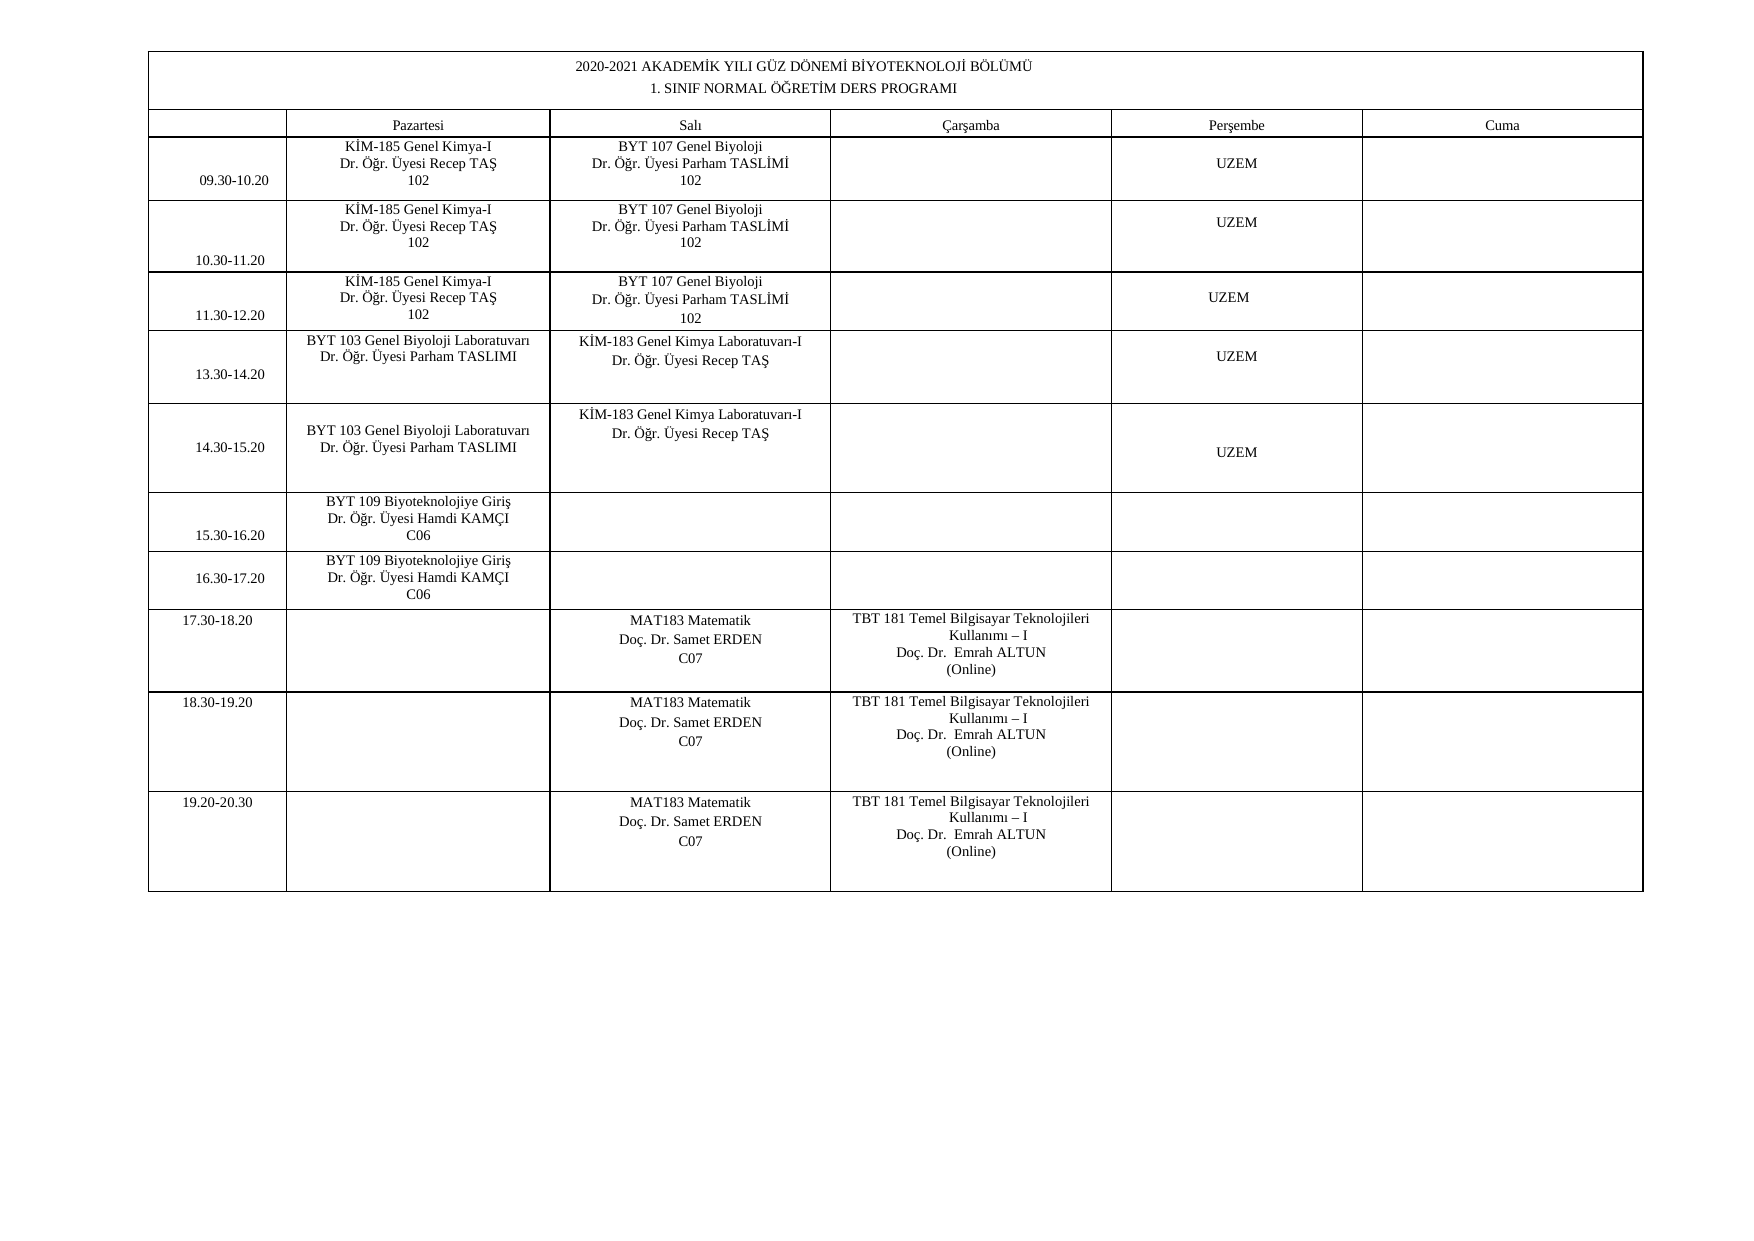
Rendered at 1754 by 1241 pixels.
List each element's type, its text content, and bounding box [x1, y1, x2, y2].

table_cell TBT 181 Temel Bilgisayar Teknolojileri Kullanımı – I Doç. Dr. Emrah ALTUN (Online) [831, 693, 1111, 791]
table_cell [551, 493, 830, 551]
table_cell [831, 138, 1111, 199]
table_cell UZEM [1112, 201, 1362, 271]
table_header 2020-2021 AKADEMİK YILI GÜZ DÖNEMİ BİYOTEKNOLOJİ BÖLÜMÜ 1. SINIF NORMAL ÖĞRETİM DERS PROGRAMI [149, 52, 1642, 109]
table_cell BYT 109 Biyoteknolojiye Giriş Dr. Öğr. Üyesi Hamdi KAMÇI C06 [287, 552, 549, 609]
table_cell KİM-185 Genel Kimya-I Dr. Öğr. Üyesi Recep TAŞ 102 [287, 273, 549, 330]
table_cell 09.30-10.20 [149, 138, 286, 199]
table_cell 19.20-20.30 [149, 792, 286, 891]
table_cell [1112, 552, 1362, 609]
table_cell UZEM [1112, 331, 1362, 403]
table_cell [1112, 610, 1362, 691]
table_cell BYT 107 Genel Biyoloji Dr. Öğr. Üyesi Parham TASLİMİ 102 [551, 138, 830, 199]
table_cell [831, 552, 1111, 609]
table_cell [1363, 792, 1642, 891]
table_cell [1363, 273, 1642, 330]
table_cell [1363, 552, 1642, 609]
table_cell 16.30-17.20 [149, 552, 286, 609]
table_cell [831, 404, 1111, 492]
table_cell BYT 109 Biyoteknolojiye Giriş Dr. Öğr. Üyesi Hamdi KAMÇI C06 [287, 493, 549, 551]
table_cell [1112, 792, 1362, 891]
table_cell 13.30-14.20 [149, 331, 286, 403]
table_cell [831, 273, 1111, 330]
table_cell MAT183 Matematik Doç. Dr. Samet ERDEN C07 [551, 792, 830, 891]
table_cell KİM-185 Genel Kimya-I Dr. Öğr. Üyesi Recep TAŞ 102 [287, 138, 549, 199]
table_cell 11.30-12.20 [149, 273, 286, 330]
table_cell [287, 693, 549, 791]
table_cell [287, 792, 549, 891]
table_cell 14.30-15.20 [149, 404, 286, 492]
table_cell [149, 110, 286, 136]
table_cell 17.30-18.20 [149, 610, 286, 691]
table_cell [1363, 331, 1642, 403]
table_cell [1112, 693, 1362, 791]
table_cell TBT 181 Temel Bilgisayar Teknolojileri Kullanımı – I Doç. Dr. Emrah ALTUN (Online) [831, 792, 1111, 891]
table_cell [831, 331, 1111, 403]
table_cell [831, 201, 1111, 271]
table_cell Çarşamba [831, 110, 1111, 136]
table_cell [551, 552, 830, 609]
table_cell [831, 493, 1111, 551]
table_cell BYT 107 Genel Biyoloji Dr. Öğr. Üyesi Parham TASLİMİ 102 [551, 201, 830, 271]
table_cell Cuma [1363, 110, 1642, 136]
table_cell [1363, 138, 1642, 199]
table_cell 10.30-11.20 [149, 201, 286, 271]
table_cell 15.30-16.20 [149, 493, 286, 551]
table_cell KİM-183 Genel Kimya Laboratuvarı-I Dr. Öğr. Üyesi Recep TAŞ [551, 331, 830, 403]
table_cell [1363, 404, 1642, 492]
table_cell Pazartesi [287, 110, 549, 136]
table_cell KİM-183 Genel Kimya Laboratuvarı-I Dr. Öğr. Üyesi Recep TAŞ [551, 404, 830, 492]
table_cell UZEM [1112, 138, 1362, 199]
table_cell [1112, 493, 1362, 551]
table_cell UZEM [1112, 404, 1362, 492]
table_cell Perşembe [1112, 110, 1362, 136]
table_cell TBT 181 Temel Bilgisayar Teknolojileri Kullanımı – I Doç. Dr. Emrah ALTUN (Online) [831, 610, 1111, 691]
table_cell Salı [551, 110, 830, 136]
table_cell [1363, 493, 1642, 551]
table_cell BYT 103 Genel Biyoloji Laboratuvarı Dr. Öğr. Üyesi Parham TASLIMI [287, 404, 549, 492]
table_cell [1363, 201, 1642, 271]
table_cell UZEM [1112, 273, 1362, 330]
table_cell BYT 103 Genel Biyoloji Laboratuvarı Dr. Öğr. Üyesi Parham TASLIMI [287, 331, 549, 403]
table_cell 18.30-19.20 [149, 693, 286, 791]
table_cell KİM-185 Genel Kimya-I Dr. Öğr. Üyesi Recep TAŞ 102 [287, 201, 549, 271]
table_cell [287, 610, 549, 691]
table_cell MAT183 Matematik Doç. Dr. Samet ERDEN C07 [551, 610, 830, 691]
table_cell BYT 107 Genel Biyoloji Dr. Öğr. Üyesi Parham TASLİMİ 102 [551, 273, 830, 330]
table_cell [1363, 693, 1642, 791]
table_cell [1363, 610, 1642, 691]
table_cell MAT183 Matematik Doç. Dr. Samet ERDEN C07 [551, 693, 830, 791]
